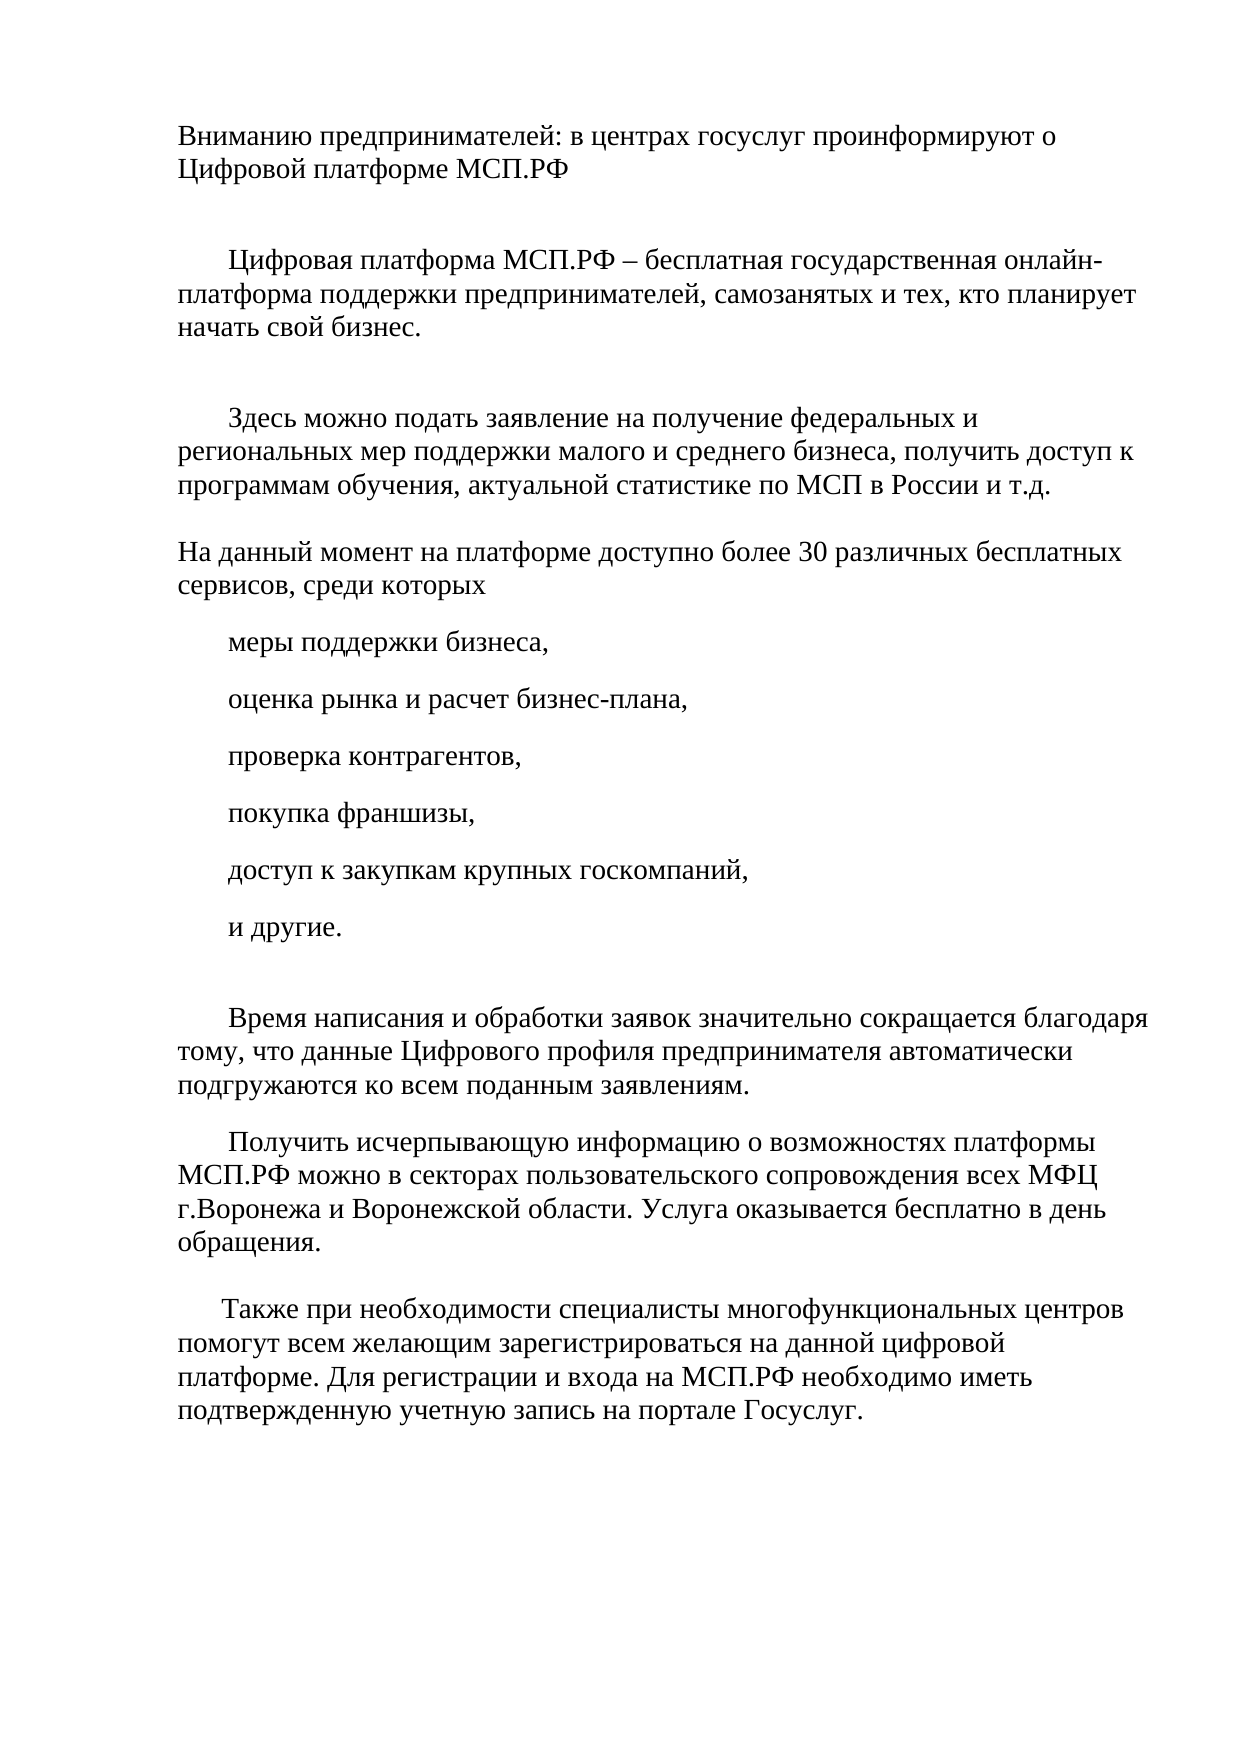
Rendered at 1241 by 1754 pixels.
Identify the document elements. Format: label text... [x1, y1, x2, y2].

text Вниманию предпринимателей: в центрах госуслуг проинформируют о Цифровой платформе МСП.РФ Цифровая платформа МСП.РФ – бесплатная государственная онлайн-платформа поддержки предпринимателей, самозанятых и тех, кто планирует начать свой бизнес. Здесь можно подать заявление на получение федеральных и региональных мер поддержки малого и среднего бизнеса, получить доступ к программам обучения, актуальной статистике по МСП в России и т.д. На данный момент на платформе доступно более 30 различных бесплатных сервисов, среди которых меры поддержки бизнеса, оценка рынка и расчет бизнес-плана, проверка контрагентов, покупка франшизы, доступ к закупкам крупных госкомпаний, и другие. Время написания и обработки заявок значительно сокращается благодаря тому, что данные Цифрового профиля предпринимателя автоматически подгружаются ко всем поданным заявлениям. Получить исчерпывающую информацию о возможностях платформы МСП.РФ можно в секторах пользовательского сопровождения всех МФЦ г.Воронежа и Воронежской области. Услуга оказывается бесплатно в день обращения. Также при необходимости специалисты многофункциональных центров помогут всем желающим зарегистрироваться на данной цифровой платформе. Для регистрации и входа на МСП.РФ необходимо иметь подтвержденную учетную запись на портале Госуслуг. [177, 118, 1152, 1426]
